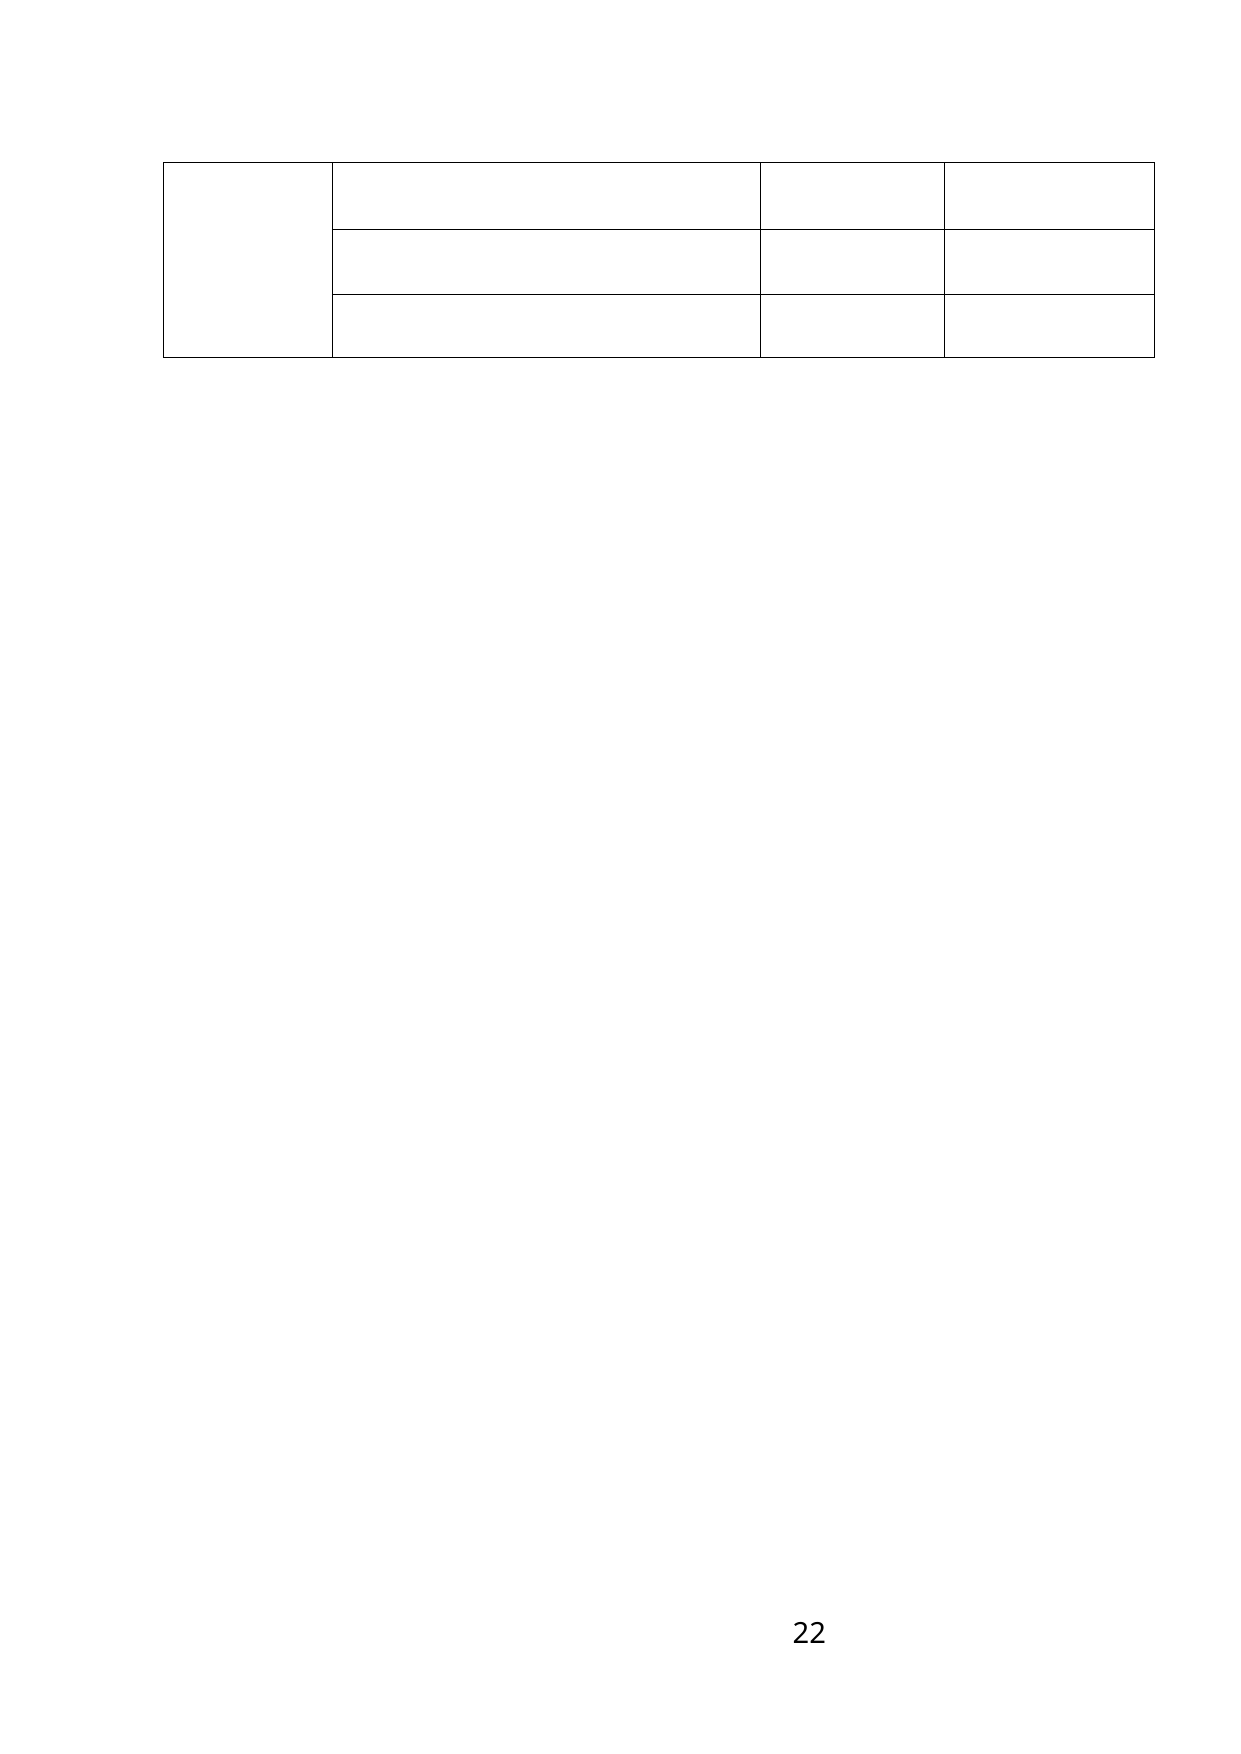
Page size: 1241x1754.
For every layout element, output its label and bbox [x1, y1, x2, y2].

table_cell [333, 230, 760, 294]
table_cell [761, 295, 944, 357]
table_cell [945, 163, 1154, 229]
table_cell [333, 295, 760, 357]
table_cell [333, 163, 760, 229]
table_cell [945, 230, 1154, 294]
table_cell [761, 163, 944, 229]
table_cell [761, 230, 944, 294]
table_cell [945, 295, 1154, 357]
